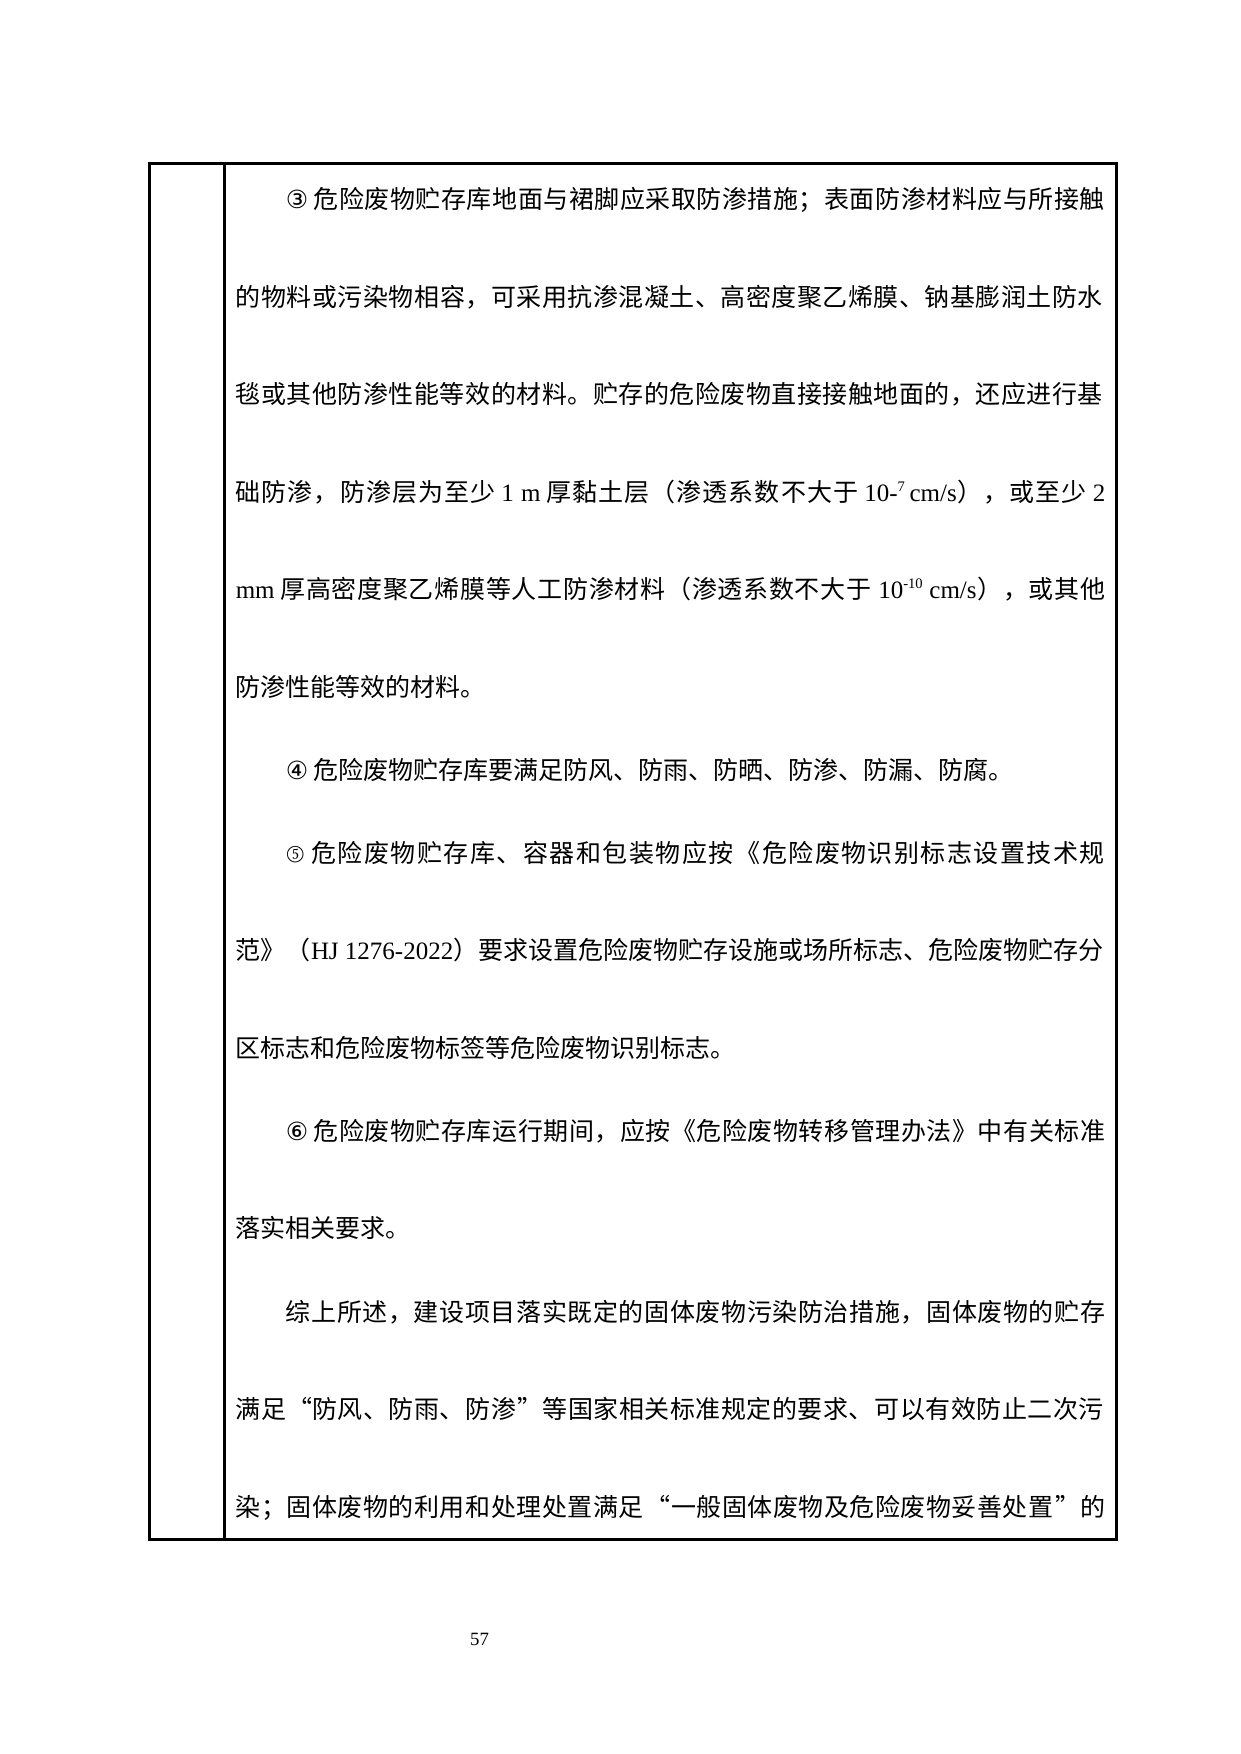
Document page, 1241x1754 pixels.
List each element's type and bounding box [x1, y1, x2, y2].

table_header [151, 165, 223, 1538]
table_header [226, 165, 1115, 1538]
